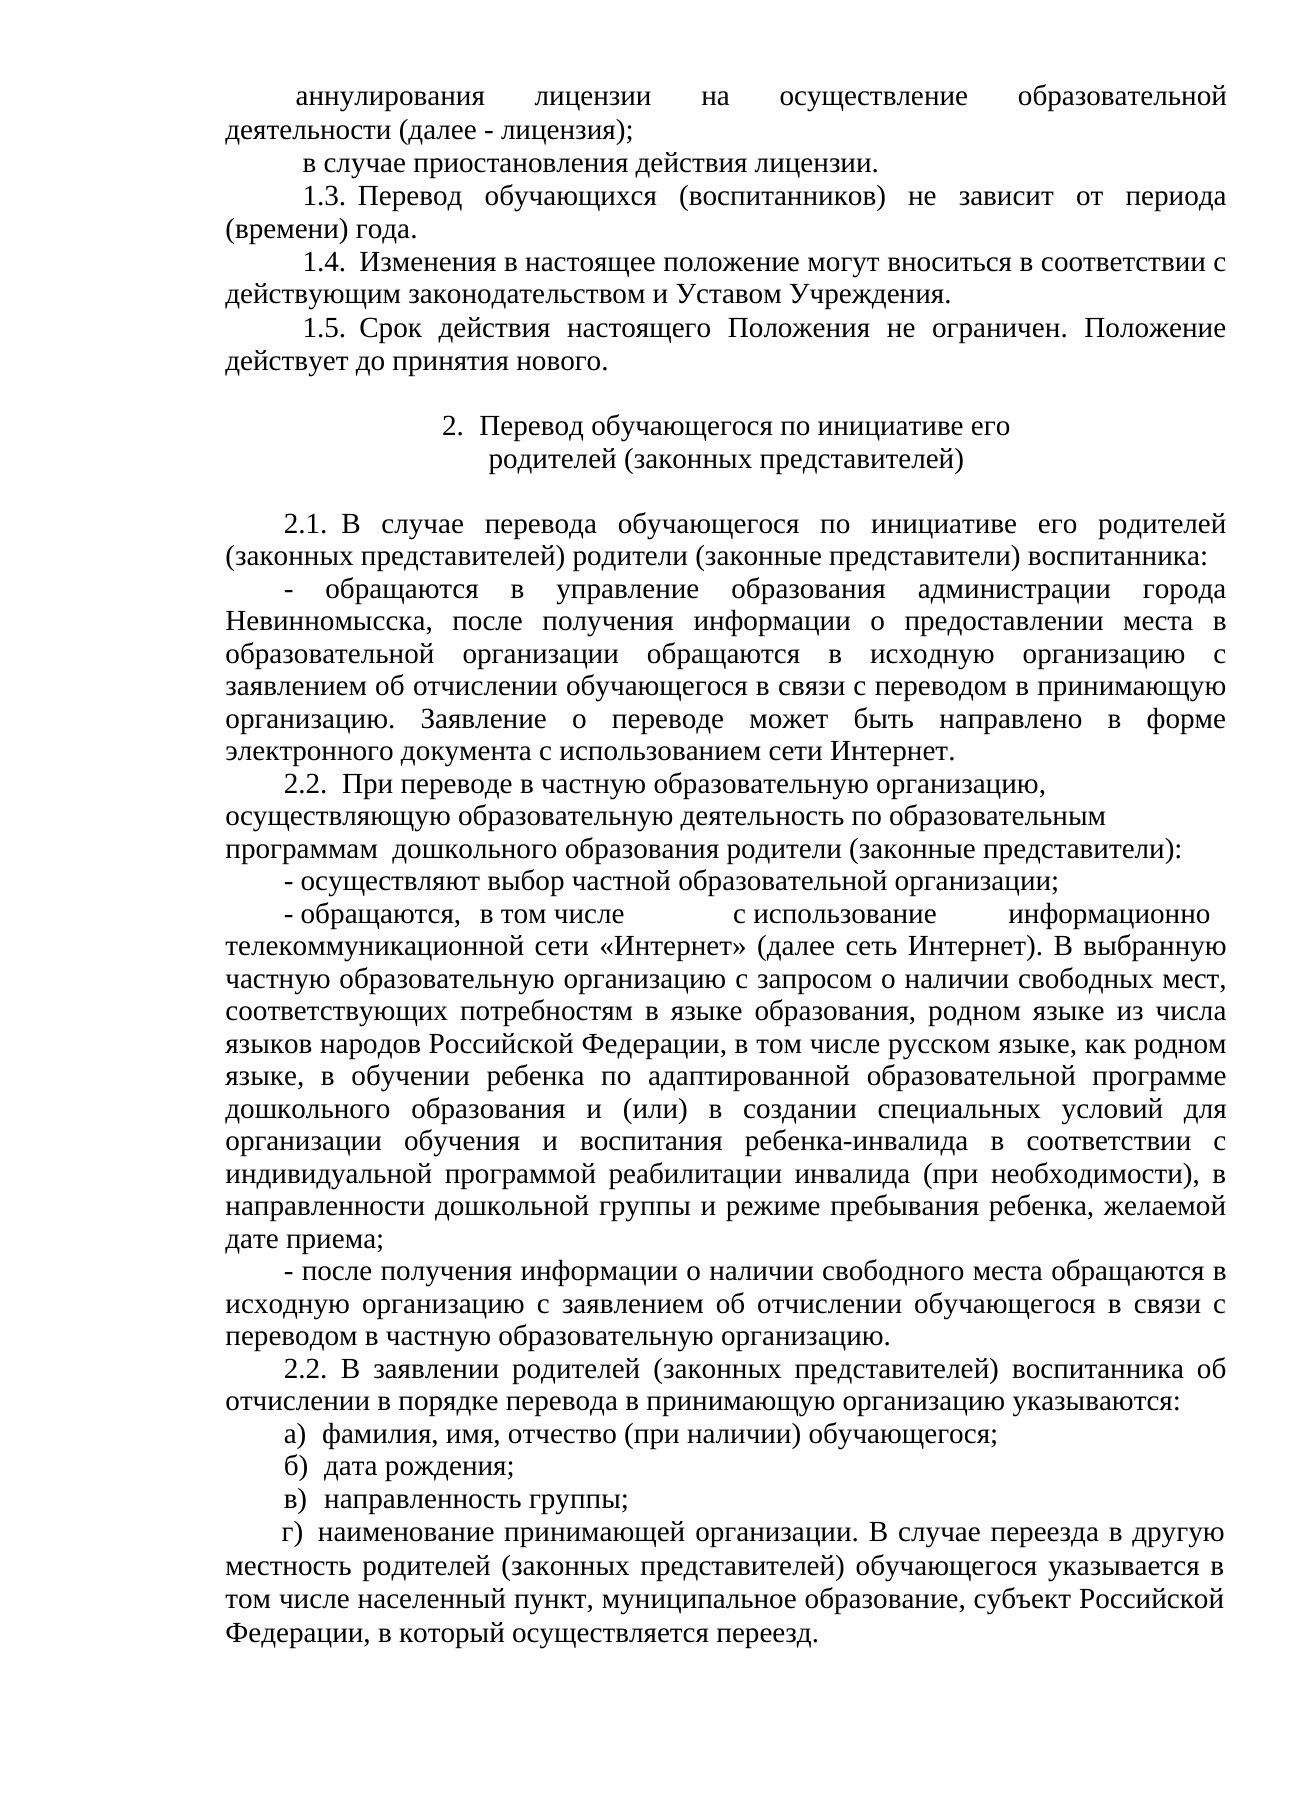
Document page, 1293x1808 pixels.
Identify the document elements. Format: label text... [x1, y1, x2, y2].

text 2. Перевод обучающегося по инициативе его [379, 410, 1073, 442]
text родителей (законных представителей) [379, 442, 1073, 475]
text - после получения информации о наличии свободного места обращаются в исходную организацию с заявлением об отчислении обучающегося в связи с переводом в частную образовательную организацию. [225, 1255, 1227, 1352]
text - обращаются, в том числе с использование информационно [225, 897, 1275, 930]
text осуществляющую образовательную деятельность по образовательным [225, 800, 1275, 832]
text в) направленность группы; [225, 1482, 1275, 1515]
text б) дата рождения; [225, 1450, 1275, 1482]
text аннулирования лицензии на осуществление образовательной деятельности (далее - лицензия); [225, 79, 1227, 146]
text в случае приостановления действия лицензии. [225, 146, 1275, 179]
text 2.1. В случае перевода обучающегося по инициативе его родителей (законных представителей) родители (законные представители) воспитанника: [225, 507, 1227, 572]
text 2.2. В заявлении родителей (законных представителей) воспитанника об отчислении в порядке перевода в принимающую организацию указываются: [225, 1352, 1227, 1417]
text программам дошкольного образования родители (законные представители): [225, 832, 1275, 865]
text 1.3. Перевод обучающихся (воспитанников) не зависит от периода (времени) года. [225, 179, 1227, 246]
text - обращаются в управление образования администрации города Невинномысска, после получения информации о предоставлении места в образовательной организации обращаются в исходную организацию с заявлением об отчислении обучающегося в связи с переводом в принимающую организацию. Заявление о переводе может быть направлено в форме электронного документа с использованием сети Интернет. [225, 572, 1227, 767]
text а) фамилия, имя, отчество (при наличии) обучающегося; [225, 1417, 1275, 1450]
text г) наименование принимающей организации. В случае переезда в другую местность родителей (законных представителей) обучающегося указывается в том числе населенный пункт, муниципальное образование, субъект Российской Федерации, в который осуществляется переезд. [225, 1515, 1225, 1649]
text - осуществляют выбор частной образовательной организации; [225, 865, 1275, 897]
text телекоммуникационной сети «Интернет» (далее сеть Интернет). В выбранную частную образовательную организацию с запросом о наличии свободных мест, соответствующих потребностям в языке образования, родном языке из числа языков народов Российской Федерации, в том числе русском языке, как родном языке, в обучении ребенка по адаптированной образовательной программе дошкольного образования и (или) в создании специальных условий для организации обучения и воспитания ребенка-инвалида в соответствии с индивидуальной программой реабилитации инвалида (при необходимости), в направленности дошкольной группы и режиме пребывания ребенка, желаемой дате приема; [225, 930, 1227, 1255]
text 1.5. Срок действия настоящего Положения не ограничен. Положение действует до принятия нового. [225, 311, 1227, 378]
text 2.2. При переводе в частную образовательную организацию, [225, 767, 1275, 800]
text 1.4. Изменения в настоящее положение могут вноситься в соответствии с действующим законодательством и Уставом Учреждения. [225, 246, 1227, 311]
